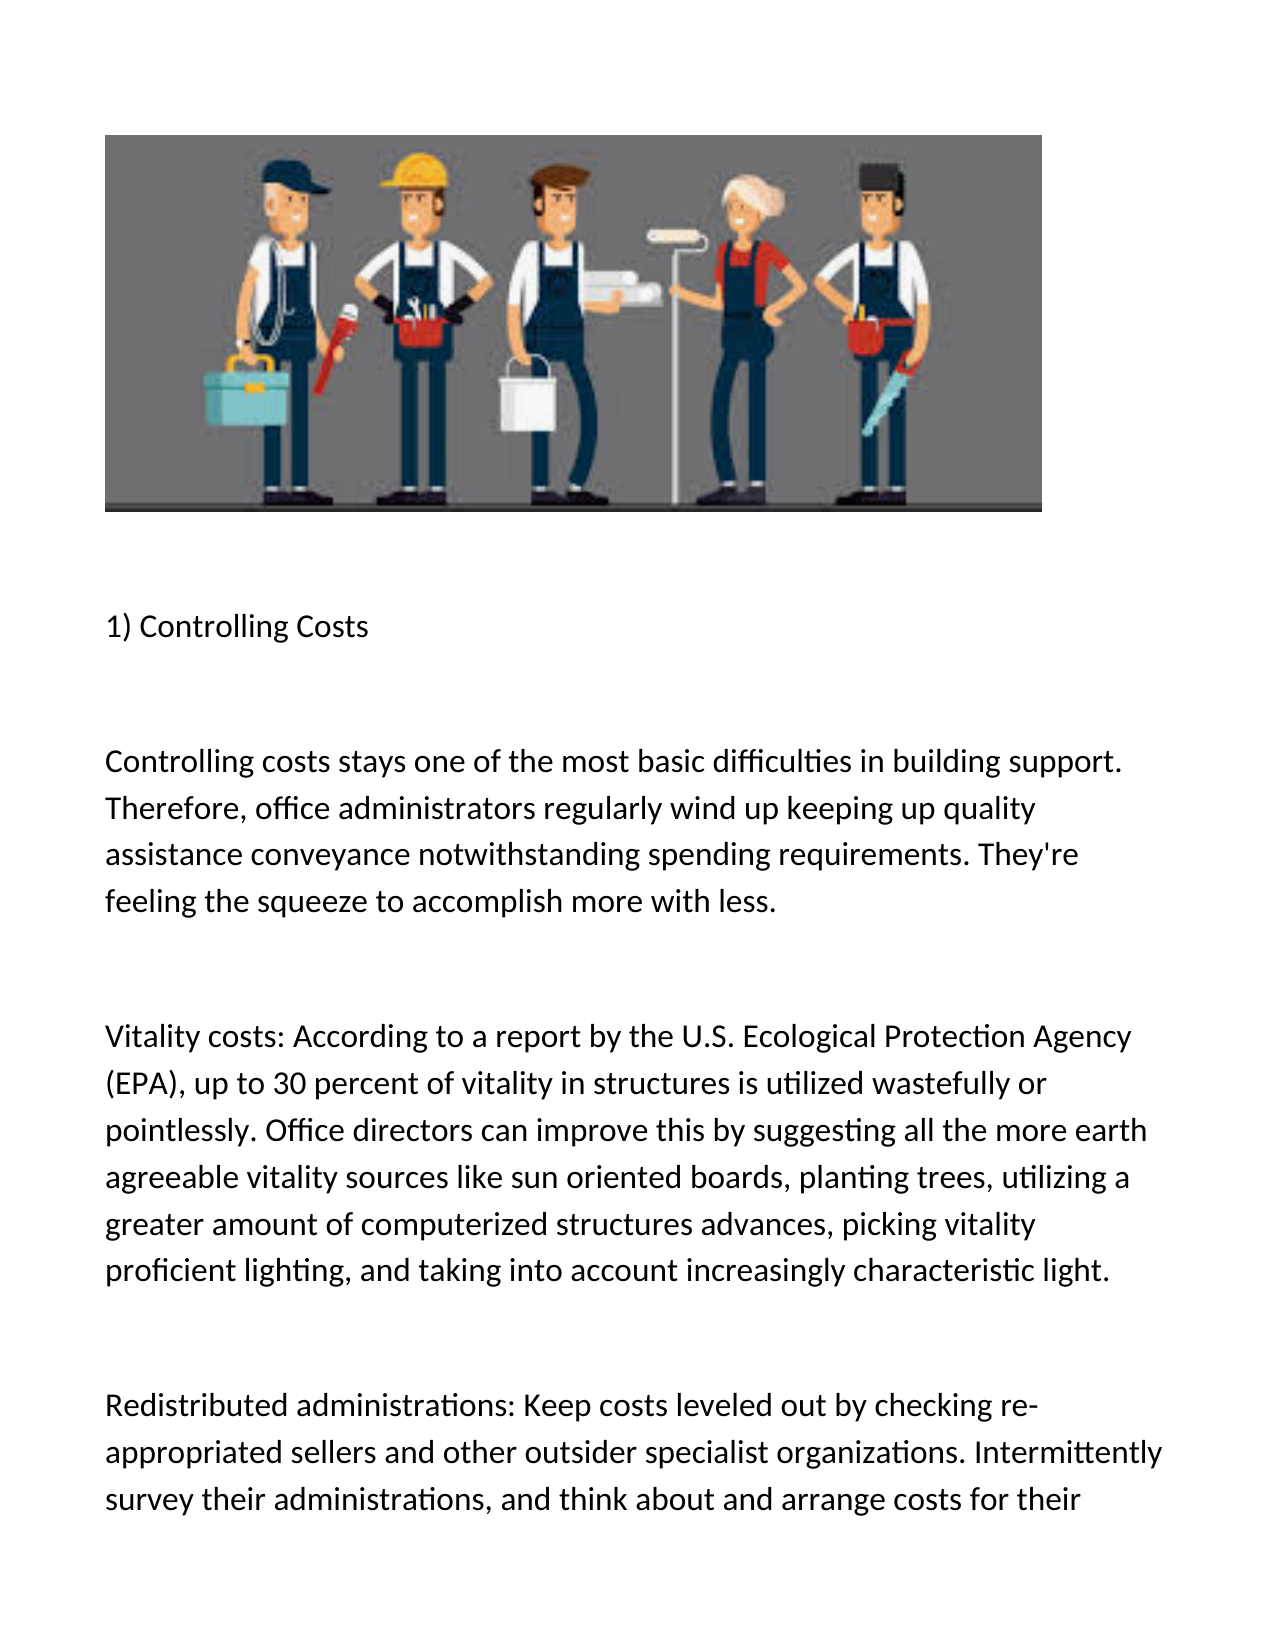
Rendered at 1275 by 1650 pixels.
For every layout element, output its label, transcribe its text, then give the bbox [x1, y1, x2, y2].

text Controlling costs stays one of the most basic difficulties in building support. Therefore, office administrators regularly wind up keeping up quality assistance conveyance notwithstanding spending requirements. They're feeling the squeeze to accomplish more with less. [105, 740, 1170, 921]
text Vitality costs: According to a report by the U.S. Ecological Protection Agency (EPA), up to 30 percent of vitality in structures is utilized wastefully or pointlessly. Office directors can improve this by suggesting all the more earth agreeable vitality sources like sun oriented boards, planting trees, utilizing a greater amount of computerized structures advances, picking vitality proficient lighting, and taking into account increasingly characteristic light. [105, 1015, 1170, 1290]
text 1) Controlling Costs [105, 605, 1170, 645]
picture [105, 135, 1042, 512]
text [105, 1384, 1170, 1519]
